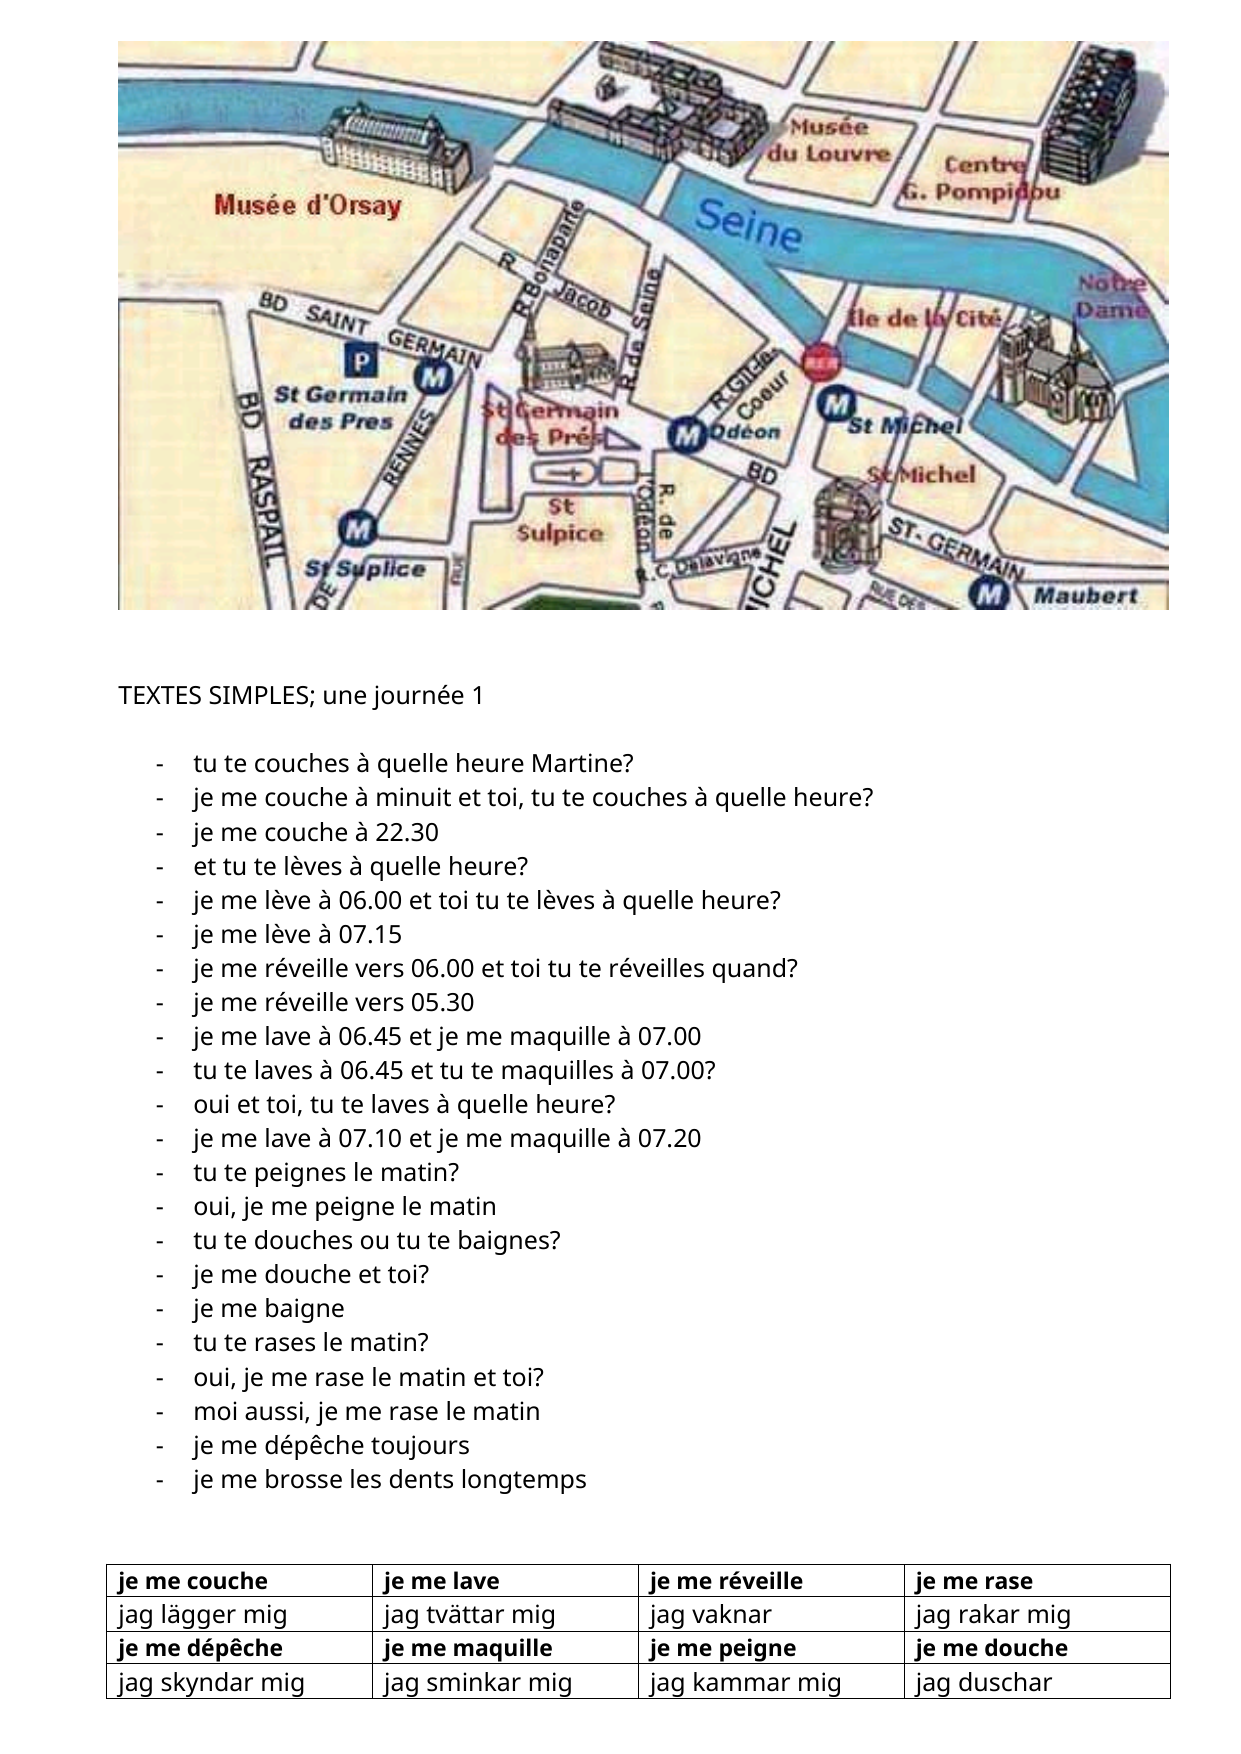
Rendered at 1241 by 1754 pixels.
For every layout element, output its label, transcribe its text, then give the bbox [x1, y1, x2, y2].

table_cell jag sminkar mig [373, 1664, 638, 1698]
table_header je me lave [373, 1565, 638, 1596]
list oui, je me rase le matin et toi? [156, 1359, 1199, 1393]
table_header je me couche [107, 1565, 372, 1596]
list tu te rases le matin? [156, 1325, 1199, 1359]
table_cell jag tvättar mig [373, 1597, 638, 1631]
list je me réveille vers 06.00 et toi tu te réveilles quand? [156, 950, 1199, 984]
list moi aussi, je me rase le matin [156, 1393, 1199, 1427]
list je me douche et toi? [156, 1257, 1199, 1291]
list je me brosse les dents longtemps [156, 1461, 1199, 1495]
picture [118, 41, 1169, 610]
list tu te douches ou tu te baignes? [156, 1223, 1199, 1257]
table_cell jag lägger mig [107, 1597, 372, 1631]
table_cell je me douche [905, 1632, 1170, 1663]
list oui, je me peigne le matin [156, 1189, 1199, 1223]
table_cell jag vaknar [639, 1597, 904, 1631]
list je me lève à 06.00 et toi tu te lèves à quelle heure? [156, 882, 1199, 916]
table_cell je me maquille [373, 1632, 638, 1663]
list je me lave à 06.45 et je me maquille à 07.00 [156, 1018, 1199, 1053]
list je me couche à 22.30 [156, 814, 1199, 848]
list je me réveille vers 05.30 [156, 984, 1199, 1018]
table_header je me réveille [639, 1565, 904, 1596]
table_cell je me peigne [639, 1632, 904, 1663]
table_cell jag rakar mig [905, 1597, 1170, 1631]
list tu te laves à 06.45 et tu te maquilles à 07.00? [156, 1053, 1199, 1087]
list je me baigne [156, 1291, 1199, 1325]
list je me dépêche toujours [156, 1427, 1199, 1461]
list je me lave à 07.10 et je me maquille à 07.20 [156, 1121, 1199, 1155]
table_cell jag duschar [905, 1664, 1170, 1698]
list je me couche à minuit et toi, tu te couches à quelle heure? [156, 780, 1199, 814]
list tu te couches à quelle heure Martine? [156, 746, 1199, 780]
table_cell je me dépêche [107, 1632, 372, 1663]
list tu te peignes le matin? [156, 1155, 1199, 1189]
text TEXTES SIMPLES; une journée 1 [118, 678, 1199, 712]
list oui et toi, tu te laves à quelle heure? [156, 1087, 1199, 1121]
table_cell jag kammar mig [639, 1664, 904, 1698]
table_cell jag skyndar mig [107, 1664, 372, 1698]
table_header je me rase [905, 1565, 1170, 1596]
list et tu te lèves à quelle heure? [156, 848, 1199, 882]
list je me lève à 07.15 [156, 916, 1199, 950]
